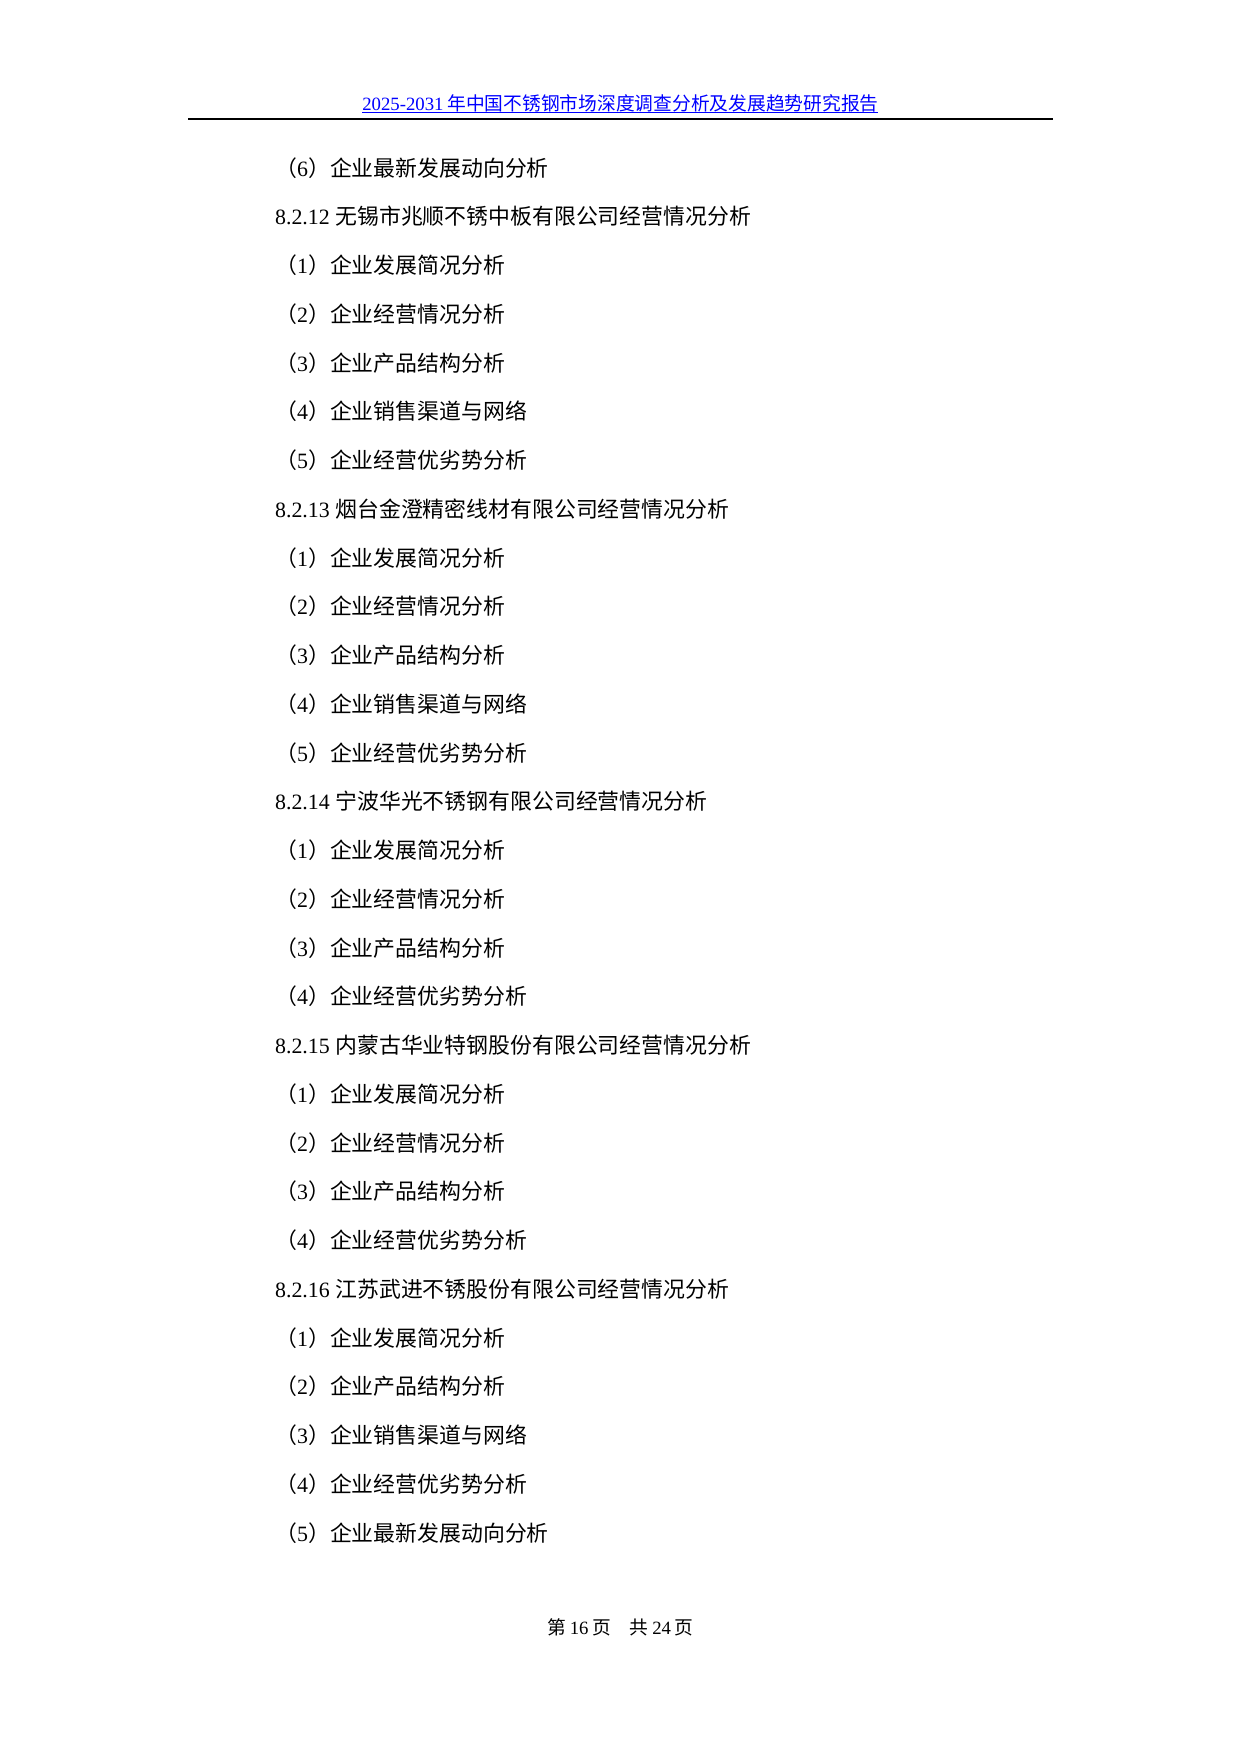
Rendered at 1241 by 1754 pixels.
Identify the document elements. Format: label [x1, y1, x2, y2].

text [187, 150, 1053, 1548]
